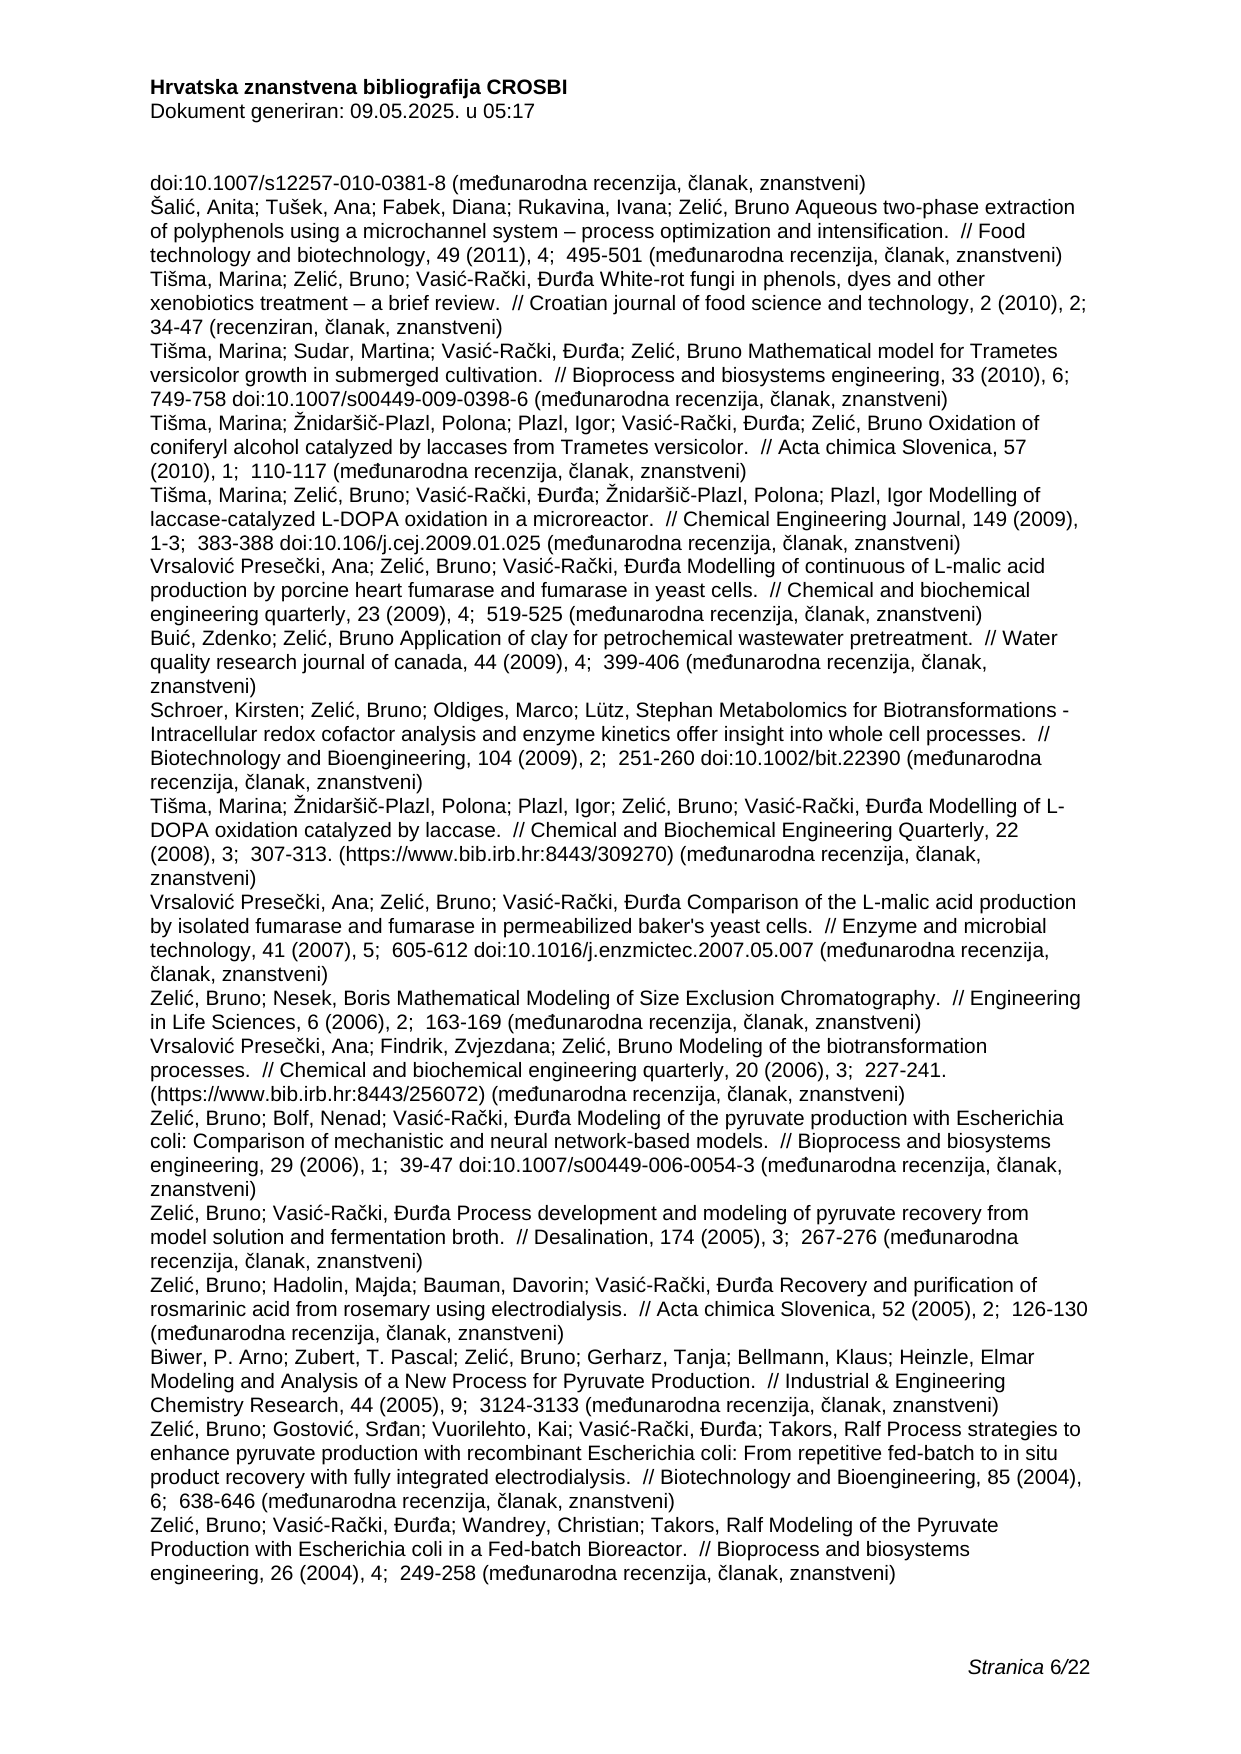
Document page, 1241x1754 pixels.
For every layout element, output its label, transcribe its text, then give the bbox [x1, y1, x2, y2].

text Zelić, Bruno; Hadolin, Majda; Bauman, Davorin; Vasić-Rački, Đurđa [150, 1273, 1090, 1345]
text Vrsalović Presečki, Ana; Zelić, Bruno; Vasić-Rački, Đurđa [150, 890, 1090, 986]
text Zelić, Bruno; Gostović, Srđan; Vuorilehto, Kai; Vasić-Rački, Đurđa; Takors, Ralf [150, 1417, 1090, 1513]
text Biwer, P. Arno; Zubert, T. Pascal; Zelić, Bruno; Gerharz, Tanja; Bellmann, Klaus; Heinzle, Elmar [150, 1345, 1090, 1417]
text Tišma, Marina; Žnidaršič-Plazl, Polona; Plazl, Igor; Zelić, Bruno; Vasić-Rački, Đurđa [150, 794, 1090, 890]
text Tišma, Marina; Sudar, Martina; Vasić-Rački, Đurđa; Zelić, Bruno [150, 339, 1090, 411]
text Tišma, Marina; Zelić, Bruno; Vasić-Rački, Đurđa [150, 267, 1090, 339]
text Vrsalović Presečki, Ana; Findrik, Zvjezdana; Zelić, Bruno [150, 1033, 1090, 1105]
text Šalić, Anita; Tušek, Ana; Fabek, Diana; Rukavina, Ivana; Zelić, Bruno [150, 195, 1090, 267]
text Schroer, Kirsten; Zelić, Bruno; Oldiges, Marco; Lütz, Stephan [150, 698, 1090, 794]
text Zelić, Bruno; Vasić-Rački, Đurđa; Wandrey, Christian; Takors, Ralf [150, 1513, 1090, 1584]
text Tišma, Marina; Zelić, Bruno; Vasić-Rački, Đurđa; Žnidaršič-Plazl, Polona; Plazl, Igor [150, 482, 1090, 554]
text Zelić, Bruno; Vasić-Rački, Đurđa [150, 1201, 1090, 1273]
text Tišma, Marina; Žnidaršič-Plazl, Polona; Plazl, Igor; Vasić-Rački, Đurđa; Zelić, Bruno [150, 411, 1090, 482]
text Zelić, Bruno; Bolf, Nenad; Vasić-Rački, Đurđa [150, 1105, 1090, 1201]
text Buić, Zdenko; Zelić, Bruno [150, 626, 1090, 698]
text Zelić, Bruno; Nesek, Boris [150, 986, 1090, 1033]
text Vrsalović Presečki, Ana; Zelić, Bruno; Vasić-Rački, Đurđa [150, 554, 1090, 626]
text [150, 171, 1090, 195]
